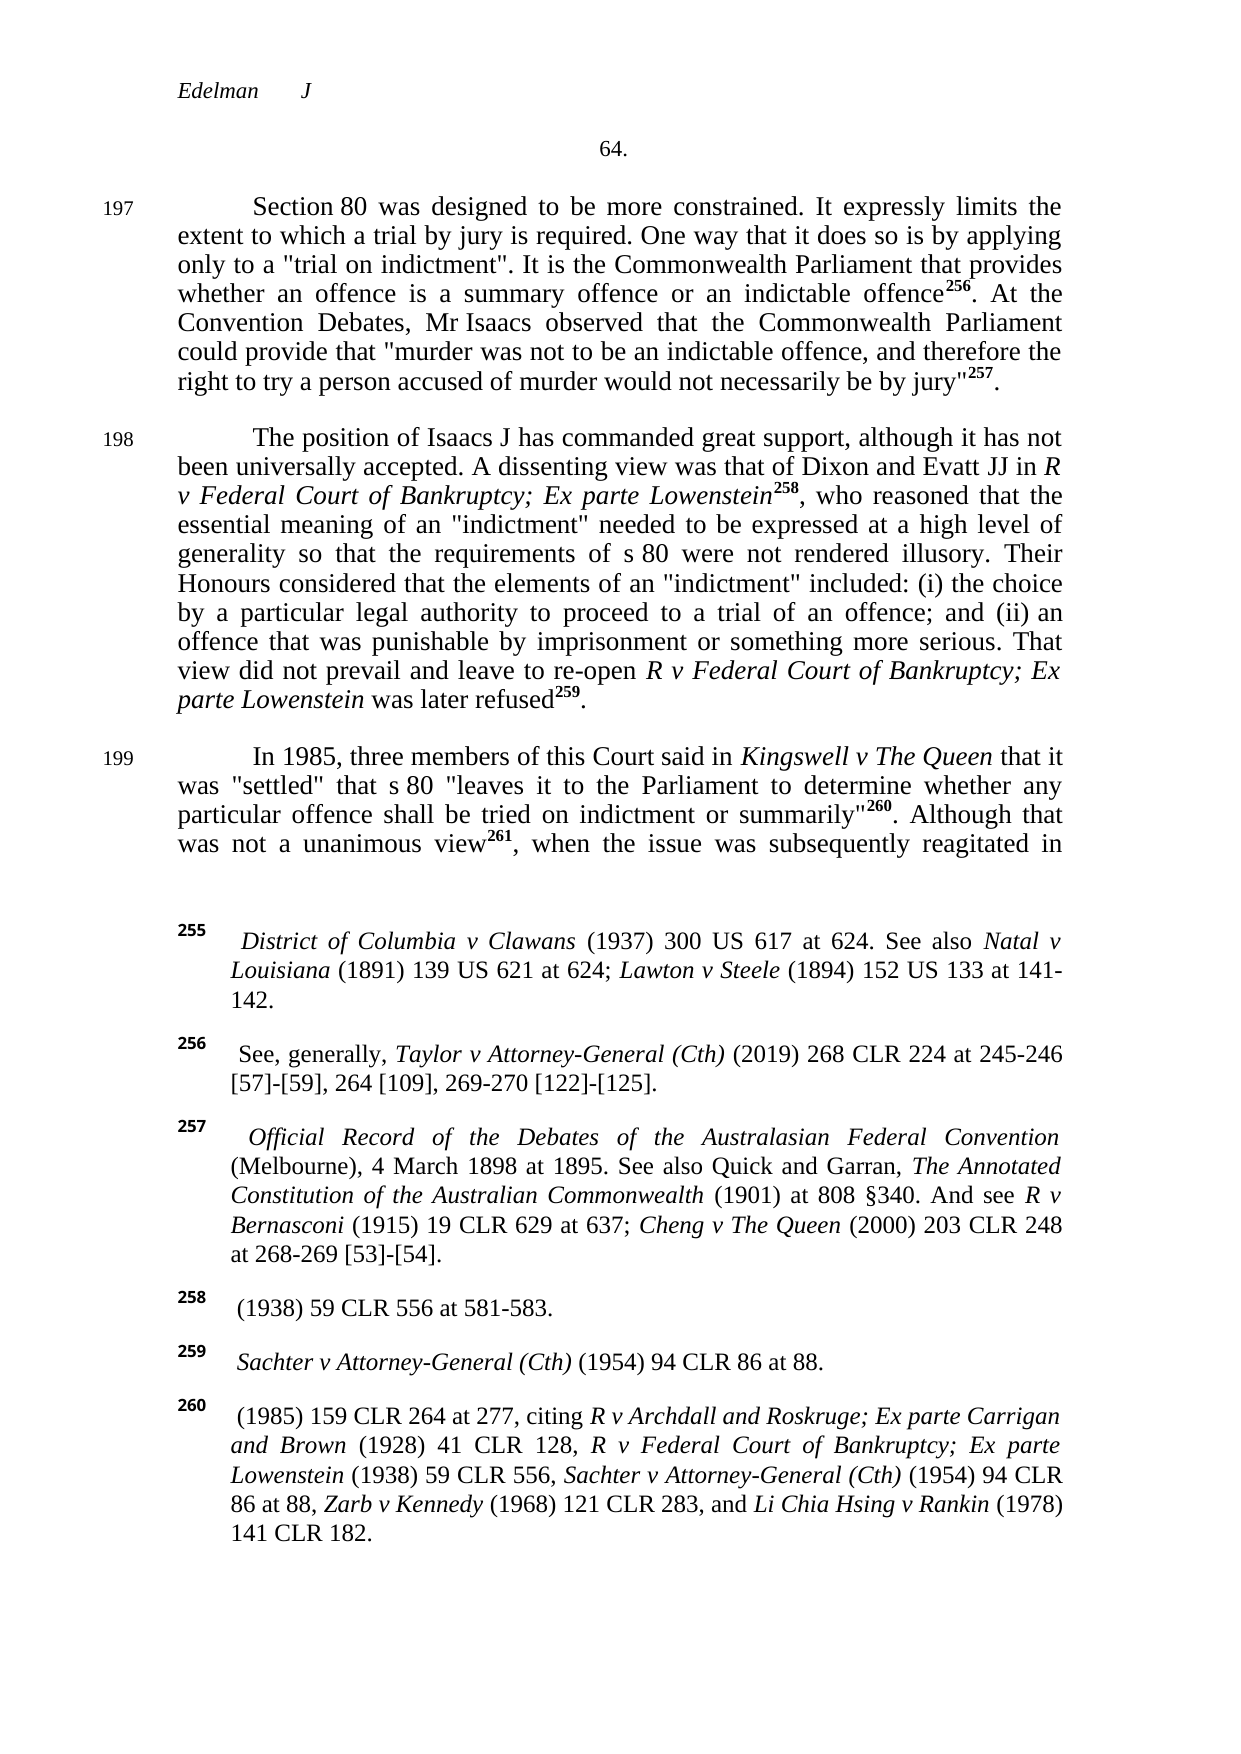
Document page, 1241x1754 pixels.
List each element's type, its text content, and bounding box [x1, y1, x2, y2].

list In 1985, three members of this Court said in Kingswell v The Queen that it was "settled" that s 80 "leaves it to the Parliament to determine whether any particular offence shall be tried on indictment or summarily". Although that was not a unanimous view, when the issue was subsequently reagitated in Cheng v The Queen there was again little appetite to depart from the approach of Isaacs J. Gleeson CJ, Gummow and Hayne JJ refused leave to re-open Kingswell, and made remarks in support of that decision. McHugh J and Callinan J, writing separately, also rejected the challenge to Kingswell. McHugh J wrote of his belief in the importance of trial by jury but concluded that to give effect to his own values or beliefs would be to cross the line between constitutional interpretation and constitutional amendment; "[t]he words of s 80 were deliberately and carefully chosen to give the [Commonwealth] Parliament the capacity to avoid trial by jury when it wished to do so". And although Callinan J expressed "disquiet" about the prospect of leaving it "entirely for the legislature to define what is, and what is not to be an offence charged on indictment", his Honour referred to the "deliberate selection by the framers of the Constitution of the language to be used in s 80 of the Constitution". [102, 742, 1063, 858]
list Section 80 was designed to be more constrained. It expressly limits the extent to which a trial by jury is required. One way that it does so is by applying only to a "trial on indictment". It is the Commonwealth Parliament that provides whether an offence is a summary offence or an indictable offence. At the Convention Debates, Mr Isaacs observed that the Commonwealth Parliament could provide that "murder was not to be an indictable offence, and therefore the right to try a person accused of murder would not necessarily be by jury". [102, 192, 1063, 396]
list The position of Isaacs J has commanded great support, although it has not been universally accepted. A dissenting view was that of Dixon and Evatt JJ in R v Federal Court of Bankruptcy; Ex parte Lowenstein, who reasoned that the essential meaning of an "indictment" needed to be expressed at a high level of generality so that the requirements of s 80 were not rendered illusory. Their Honours considered that the elements of an "indictment" included: (i) the choice by a particular legal authority to proceed to a trial of an offence; and (ii) an offence that was punishable by imprisonment or something more serious. That view did not prevail and leave to re-open R v Federal Court of Bankruptcy; Ex parte Lowenstein was later refused. [102, 423, 1063, 714]
